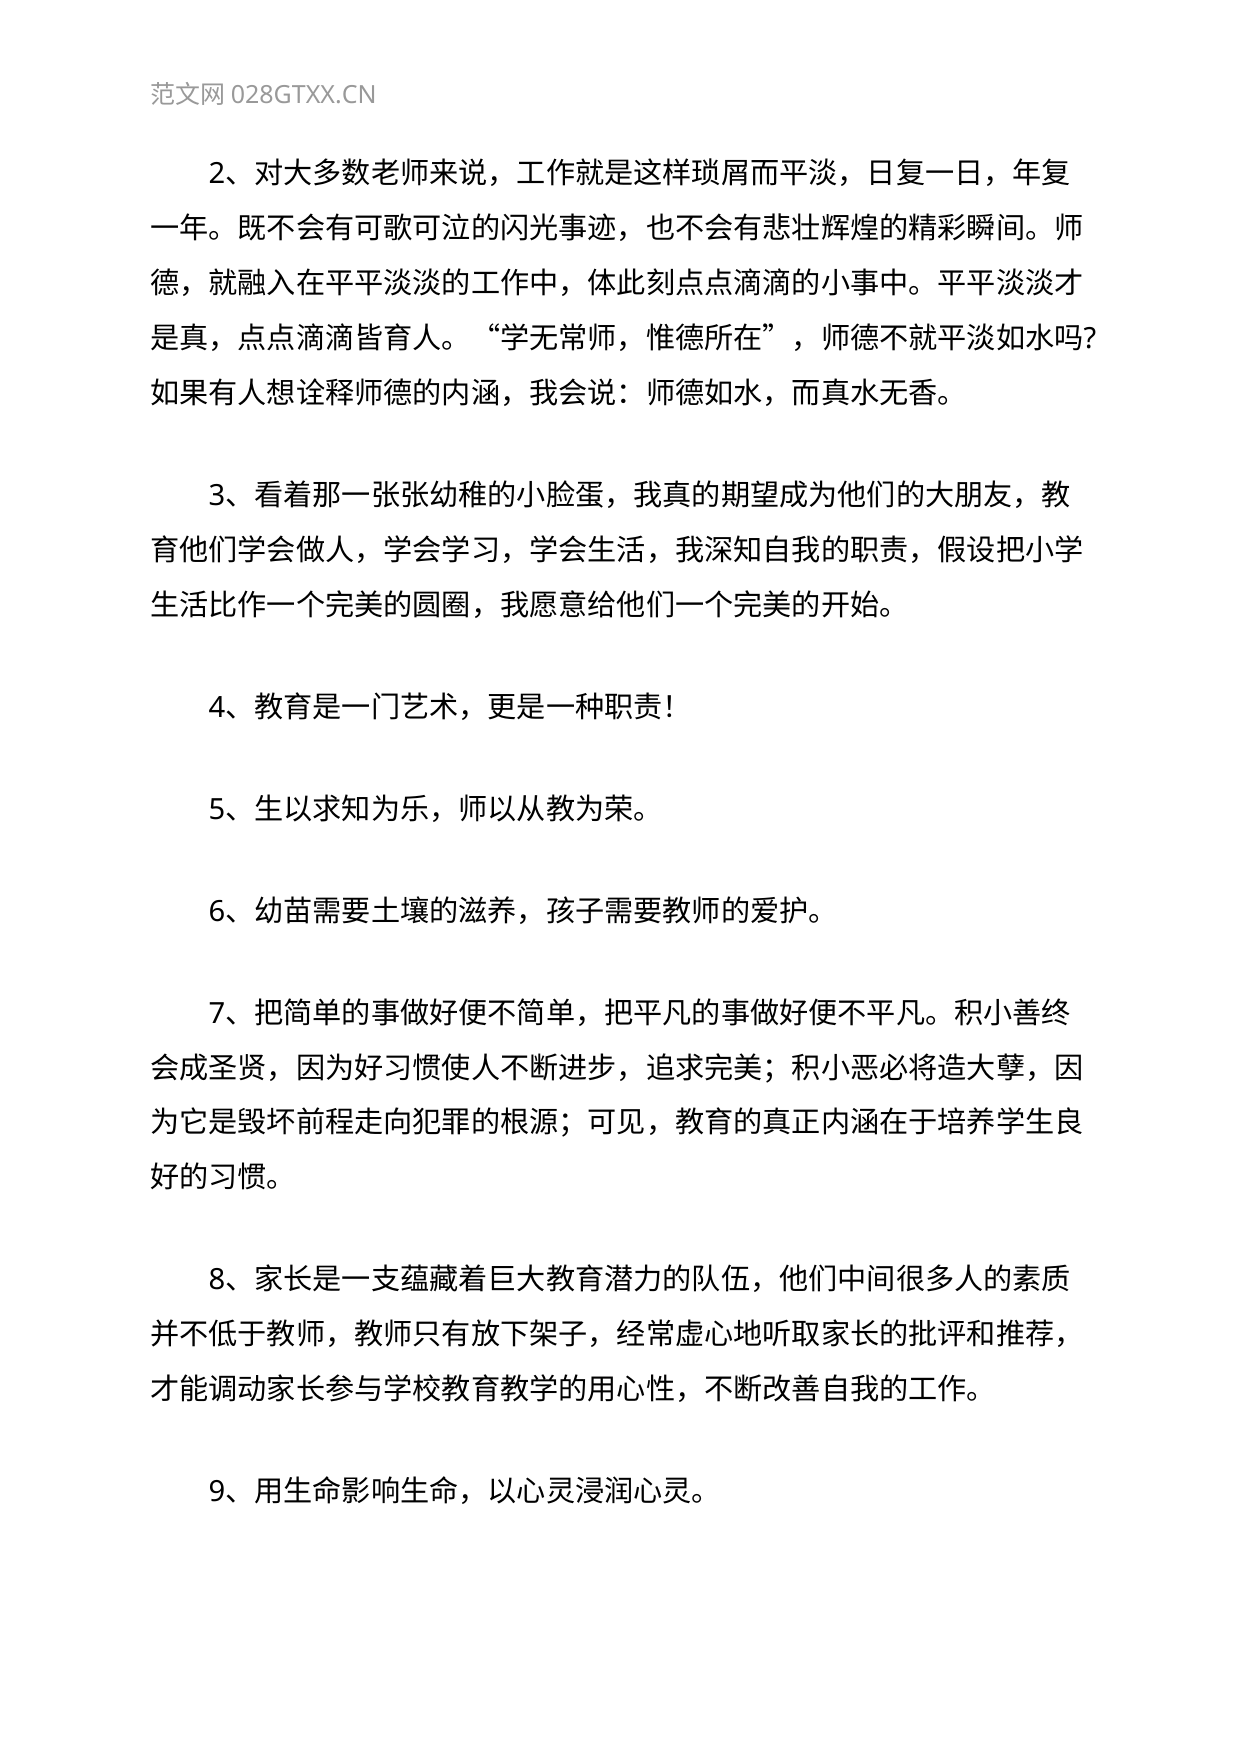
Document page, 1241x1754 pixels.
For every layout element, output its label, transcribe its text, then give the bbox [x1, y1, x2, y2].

text 7、把简单的事做好便不简单，把平凡的事做好便不平凡。积小善终会成圣贤，因为好习惯使人不断进步，追求完美；积小恶必将造大孽，因为它是毁坏前程走向犯罪的根源；可见，教育的真正内涵在于培养学生良好的习惯。 [150, 989, 1090, 1196]
text 2、对大多数老师来说，工作就是这样琐屑而平淡，日复一日，年复一年。既不会有可歌可泣的闪光事迹，也不会有悲壮辉煌的精彩瞬间。师德，就融入在平平淡淡的工作中，体此刻点点滴滴的小事中。平平淡淡才是真，点点滴滴皆育人。“学无常师，惟德所在”，师德不就平淡如水吗?如果有人想诠释师德的内涵，我会说：师德如水，而真水无香。 [150, 150, 1090, 412]
text 9、用生命影响生命，以心灵浸润心灵。 [150, 1467, 1090, 1510]
text 5、生以求知为乐，师以从教为荣。 [150, 785, 1090, 828]
text 3、看着那一张张幼稚的小脸蛋，我真的期望成为他们的大朋友，教育他们学会做人，学会学习，学会生活，我深知自我的职责，假设把小学生活比作一个完美的圆圈，我愿意给他们一个完美的开始。 [150, 472, 1090, 624]
text 4、教育是一门艺术，更是一种职责！ [150, 683, 1090, 726]
text 8、家长是一支蕴藏着巨大教育潜力的队伍，他们中间很多人的素质并不低于教师，教师只有放下架子，经常虚心地听取家长的批评和推荐，才能调动家长参与学校教育教学的用心性，不断改善自我的工作。 [150, 1256, 1090, 1408]
text 6、幼苗需要土壤的滋养，孩子需要教师的爱护。 [150, 887, 1090, 929]
